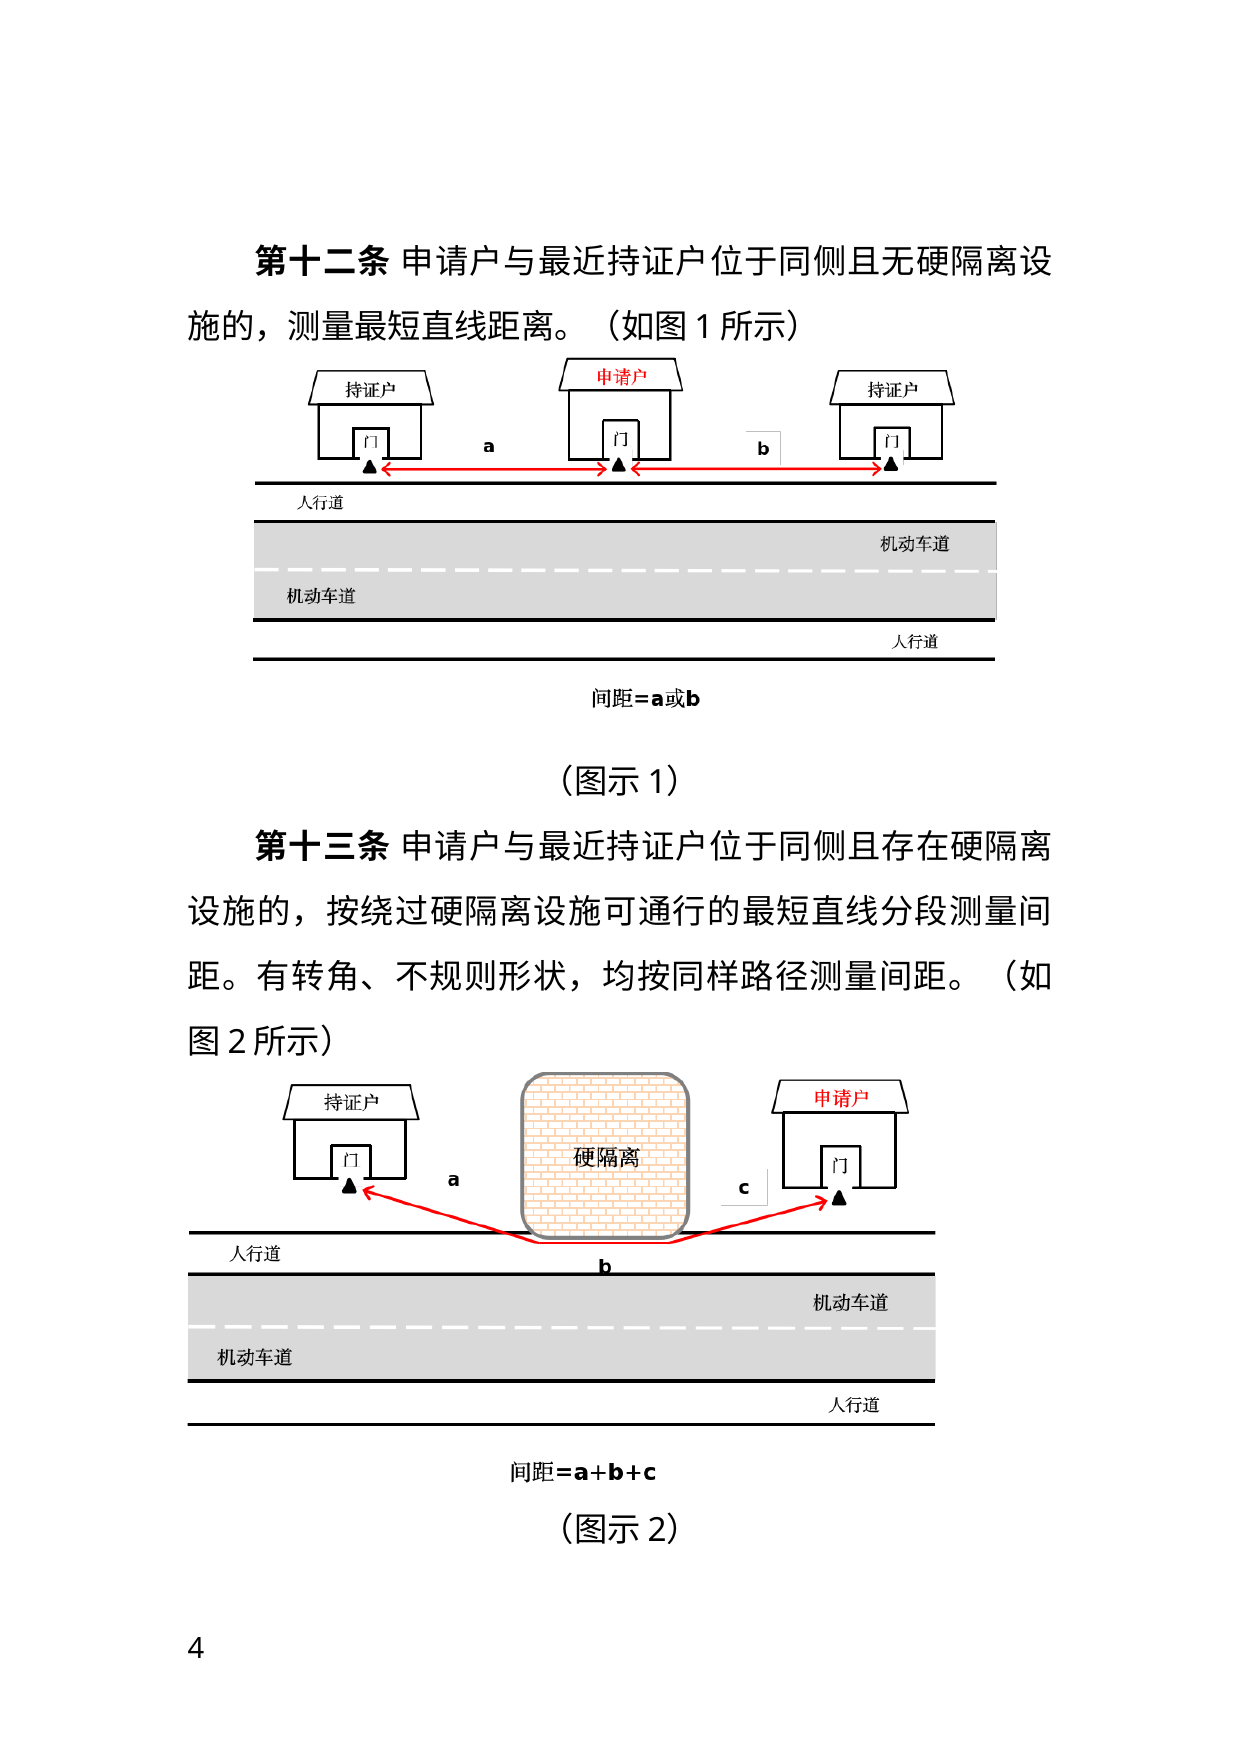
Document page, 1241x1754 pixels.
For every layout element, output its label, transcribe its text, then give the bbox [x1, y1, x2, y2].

list 第十三条 申请户与最近持证户位于同侧且存在硬隔离设施的，按绕过硬隔离设施可通行的最短直线分段测量间距。有转角、不规则形状，均按同样路径测量间距。（如图2所示） [187, 812, 1053, 1072]
picture [253, 357, 997, 718]
list （图示2） [187, 1494, 1053, 1559]
text 第十二条 申请户与最近持证户位于同侧且无硬隔离设施的，测量最短直线距离。（如图1所示） [187, 227, 1053, 357]
list （图示1） [187, 747, 1053, 812]
picture [187, 1072, 936, 1493]
